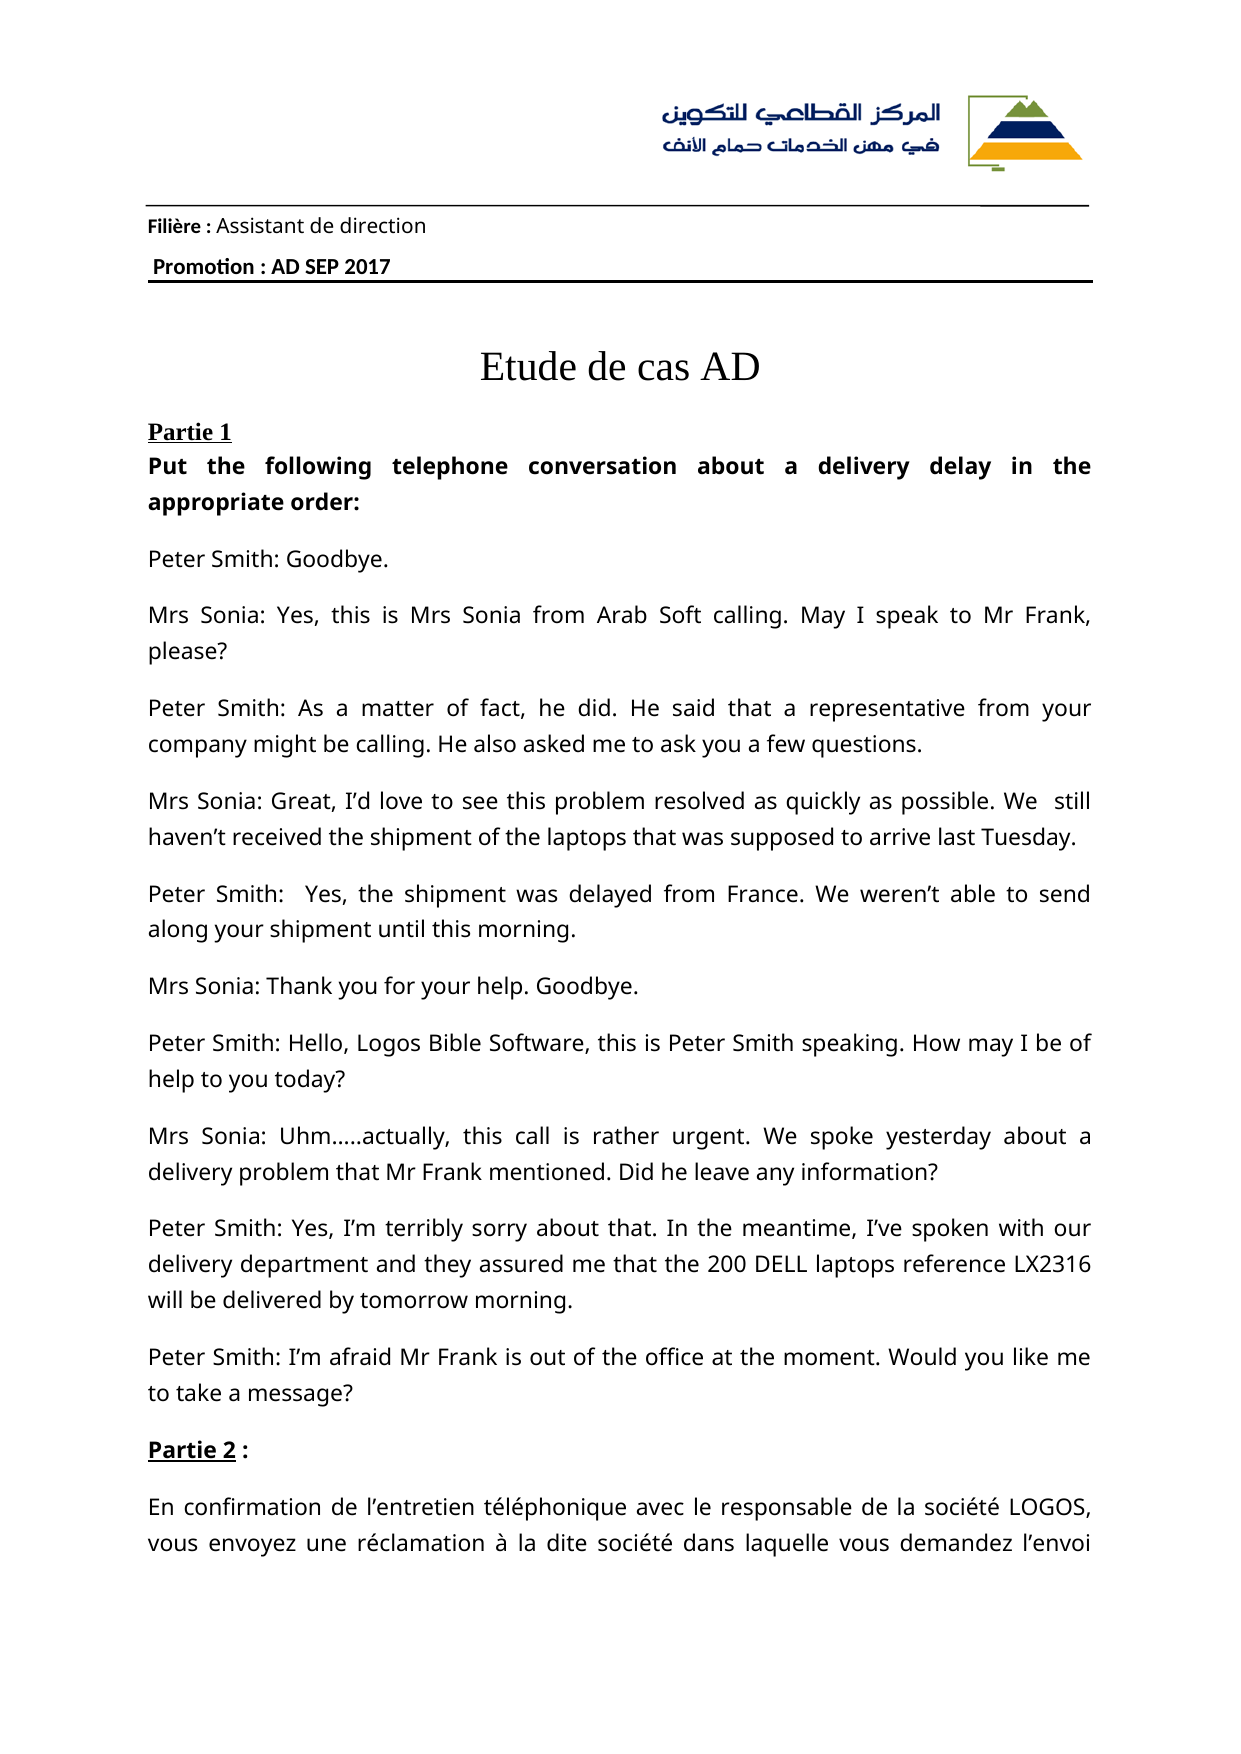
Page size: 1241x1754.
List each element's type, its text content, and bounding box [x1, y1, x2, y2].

text Put the following telephone conversation about a delivery delay in the appropriate order: [148, 450, 1093, 517]
text Peter Smith: I’m afraid Mr Frank is out of the office at the moment. Would you like me to take a message? [148, 1341, 1093, 1408]
text Partie 2 : [148, 1434, 1093, 1465]
text Mrs Sonia: Yes, this is Mrs Sonia from Arab Soft calling. May I speak to Mr Frank, please? [148, 599, 1093, 667]
text Mrs Sonia: Great, I’d love to see this problem resolved as quickly as possible. We still haven’t received the shipment of the laptops that was supposed to arrive last Tuesday. [148, 785, 1093, 852]
text Peter Smith: Yes, the shipment was delayed from France. We weren’t able to send along your shipment until this morning. [148, 877, 1093, 945]
text Peter Smith: As a matter of fact, he did. He said that a representative from your company might be calling. He also asked me to ask you a few questions. [148, 692, 1093, 759]
text Etude de cas AD [148, 341, 1093, 389]
text Mrs Sonia: Uhm…..actually, this call is rather urgent. We spoke yesterday about a delivery problem that Mr Frank mentioned. Did he leave any information? [148, 1120, 1093, 1187]
text Peter Smith: Hello, Logos Bible Software, this is Peter Smith speaking. How may I be of help to you today? [148, 1027, 1093, 1094]
text Filière : Assistant de direction [148, 211, 1093, 240]
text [148, 1491, 1093, 1558]
picture [650, 73, 1093, 184]
text Peter Smith: Goodbye. [148, 543, 1093, 574]
text Mrs Sonia: Thank you for your help. Goodbye. [148, 970, 1093, 1001]
text Promotion : AD SEP 2017 [148, 252, 1093, 280]
text Partie 1 [148, 417, 1093, 446]
text Peter Smith: Yes, I’m terribly sorry about that. In the meantime, I’ve spoken with our delivery department and they assured me that the 200 DELL laptops reference LX2316 will be delivered by tomorrow morning. [148, 1212, 1093, 1316]
